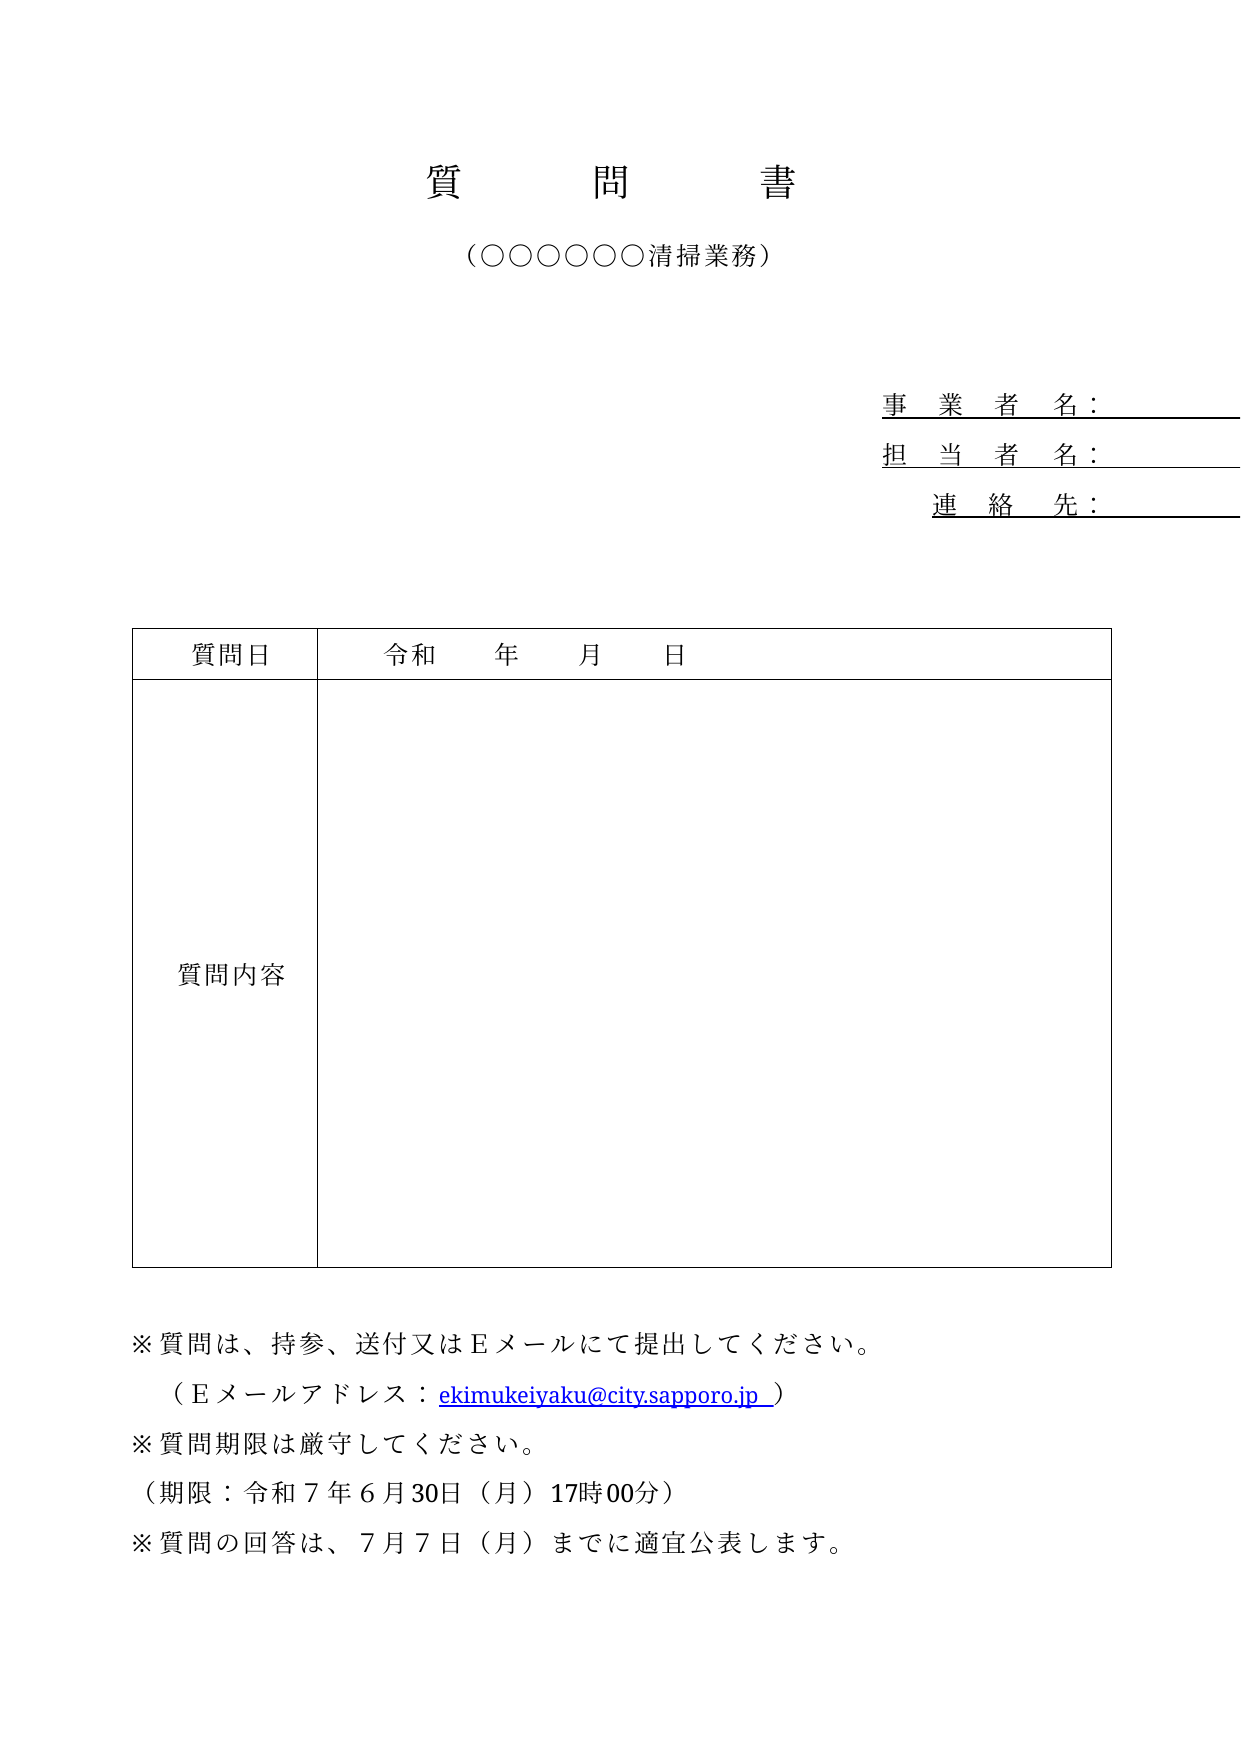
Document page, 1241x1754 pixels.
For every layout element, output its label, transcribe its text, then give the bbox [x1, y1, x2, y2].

text 質 問 書 [132, 130, 1109, 230]
text ※質問期限は厳守してください。 [132, 1417, 1109, 1467]
text （〇〇〇〇〇〇清掃業務） [132, 230, 1109, 279]
table_header 令和 年 月 日 [318, 629, 1111, 679]
table_cell [318, 680, 1111, 1267]
text ※質問は、持参、送付又はＥメールにて提出してください。 [132, 1318, 1109, 1368]
text （Ｅメールアドレス：ekimukeiyaku@city.sapporo.jp） [132, 1368, 1109, 1417]
text ※質問の回答は、７月７日（月）までに適宜公表します。 [132, 1517, 1109, 1567]
text 連絡先： [132, 479, 1109, 528]
text 担当者名： [132, 429, 1109, 479]
text 事業者名： [132, 379, 1109, 429]
text （期限：令和７年６月30日（月）17時00分） [132, 1467, 1109, 1517]
table_cell 質問内容 [133, 680, 317, 1267]
table_header 質問日 [133, 629, 317, 679]
